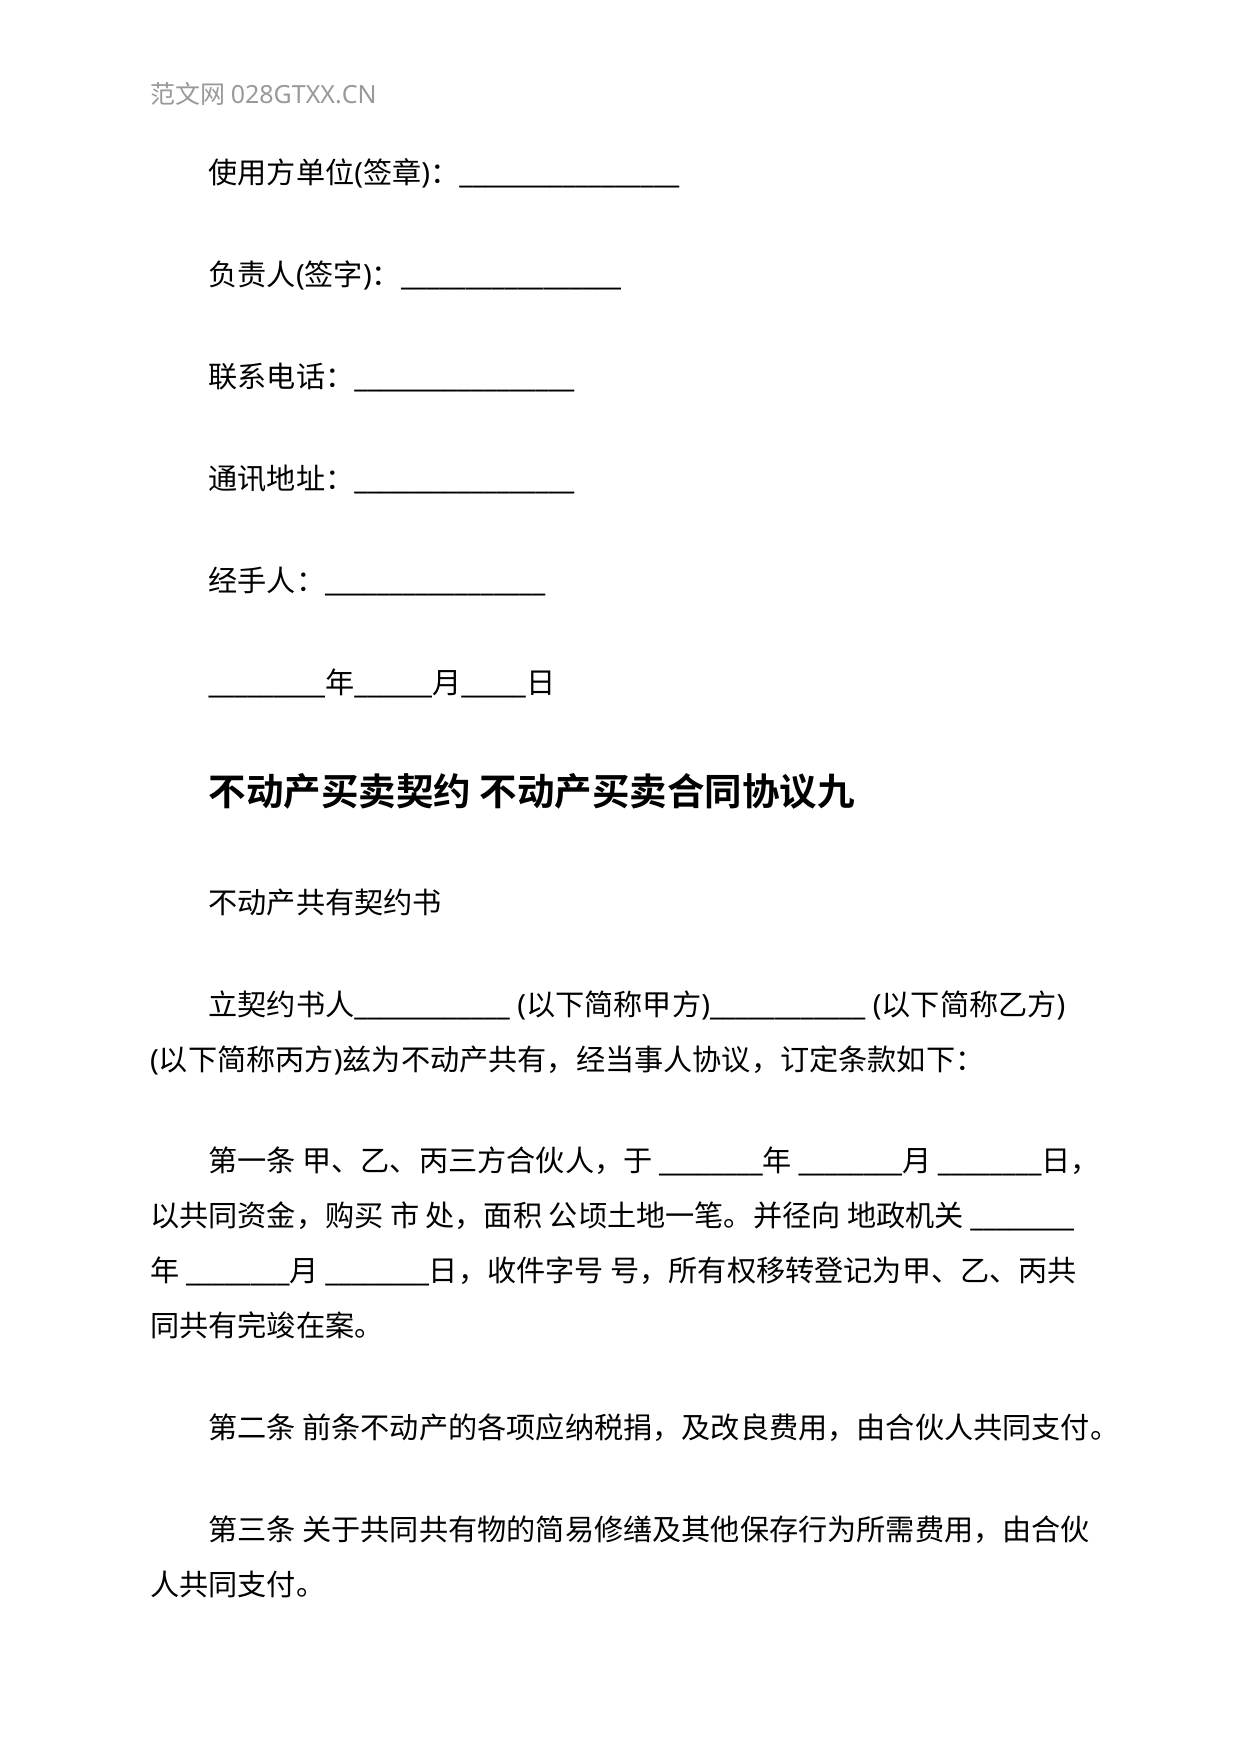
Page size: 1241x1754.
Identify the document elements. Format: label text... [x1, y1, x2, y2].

text 联系电话：_________________ [150, 354, 1090, 396]
text 经手人：_________________ [150, 558, 1090, 600]
text _________年______月_____日 [150, 660, 1090, 702]
text 第一条 甲、乙、丙三方合伙人，于 ________年 ________月 ________日，以共同资金，购买 市 处，面积 公顷土地一笔。并径向 地政机关 ________年 ________月 ________日，收件字号 号，所有权移转登记为甲、乙、丙共同共有完竣在案。 [150, 1138, 1090, 1345]
text 不动产买卖契约 不动产买卖合同协议九 [150, 762, 1090, 816]
text 立契约书人____________ (以下简称甲方)____________ (以下简称乙方) (以下简称丙方)兹为不动产共有，经当事人协议，订定条款如下： [150, 981, 1090, 1078]
text 使用方单位(签章)：_________________ [150, 150, 1090, 192]
text 第二条 前条不动产的各项应纳税捐，及改良费用，由合伙人共同支付。 [150, 1405, 1090, 1447]
text 负责人(签字)：_________________ [150, 252, 1090, 294]
text 第三条 关于共同共有物的简易修缮及其他保存行为所需费用，由合伙人共同支付。 [150, 1507, 1090, 1604]
text 不动产共有契约书 [150, 879, 1090, 922]
text 通讯地址：_________________ [150, 456, 1090, 498]
